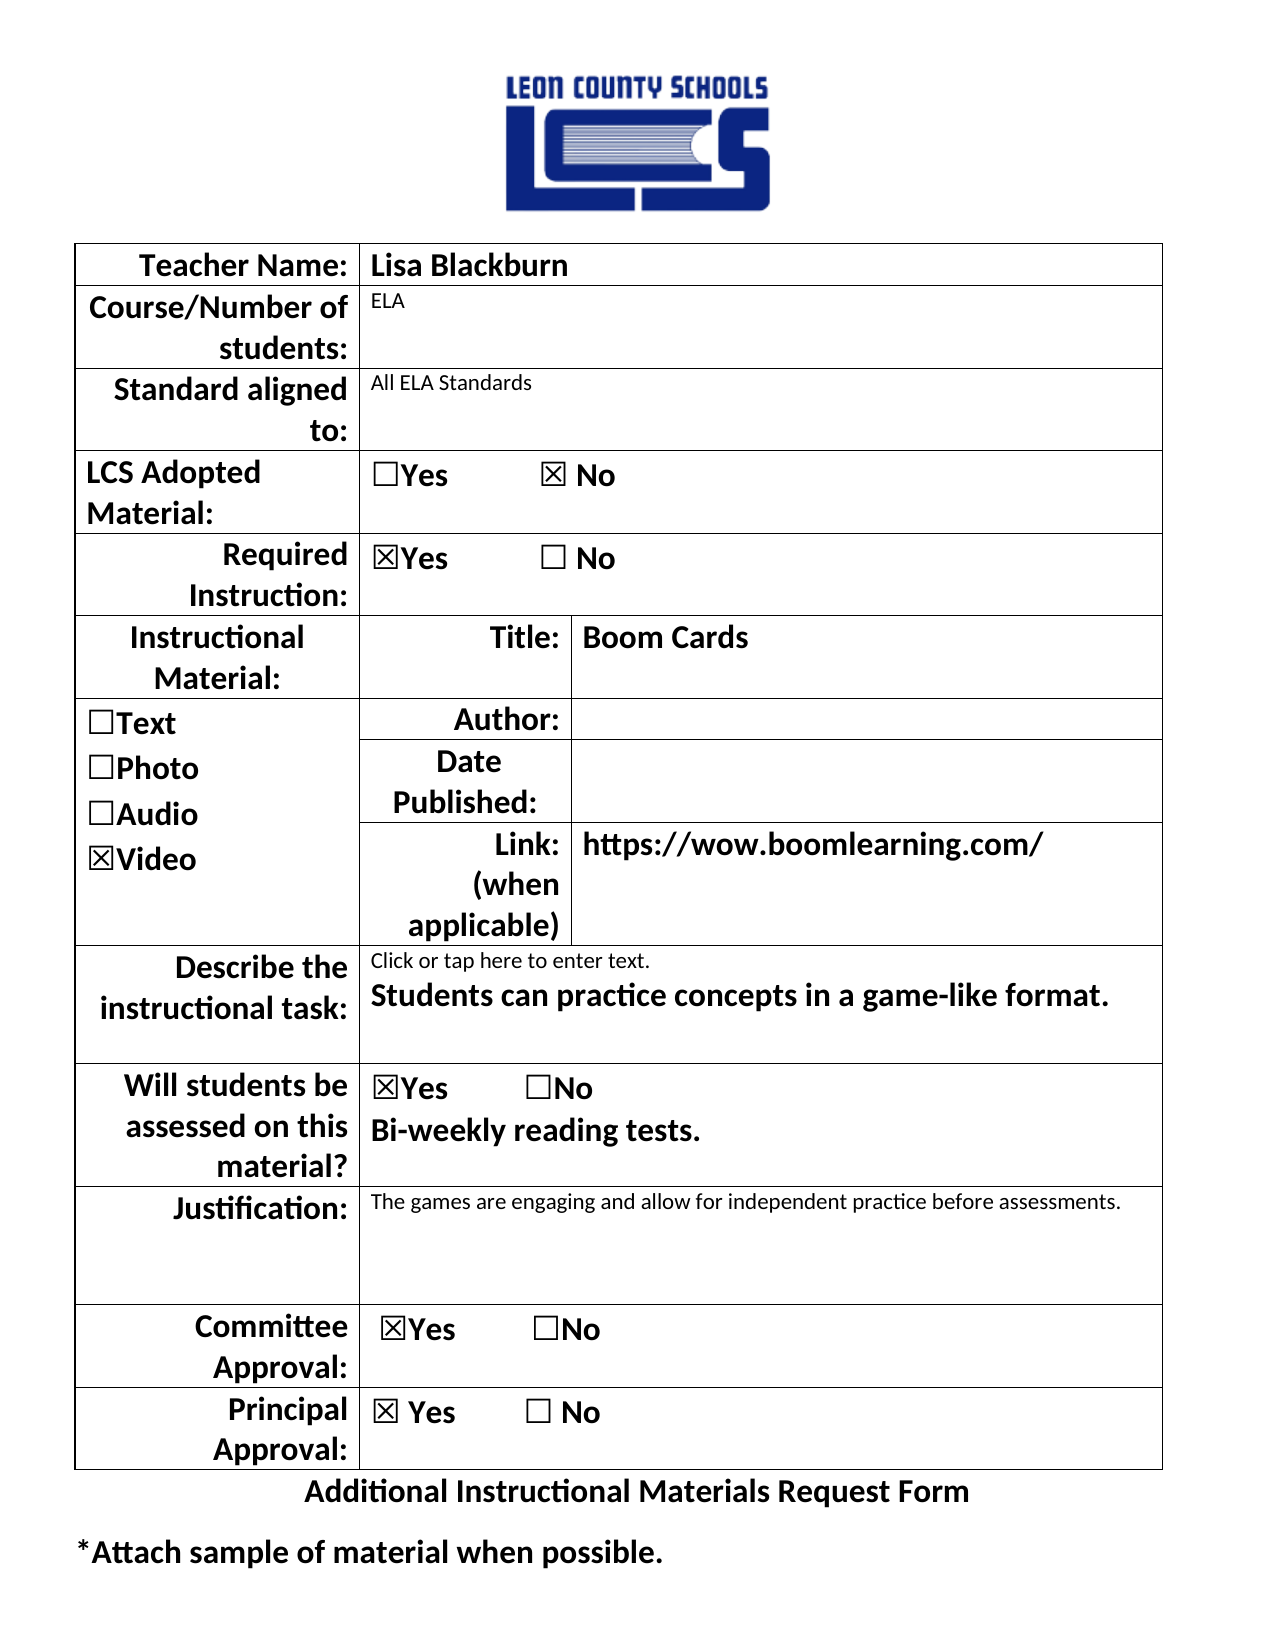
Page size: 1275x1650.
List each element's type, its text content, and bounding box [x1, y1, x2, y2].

table_cell Will students be assessed on this material? [76, 1064, 359, 1186]
table_cell Committee Approval: [76, 1305, 359, 1387]
table_cell Author: [360, 699, 571, 739]
table_cell Yes No [360, 534, 1162, 615]
table_cell Yes No [360, 1388, 1162, 1469]
table_header Teacher Name: [76, 244, 359, 285]
table_cell Date Published: [360, 740, 571, 822]
table_cell https://wow.boomlearning.com/ [572, 823, 1162, 945]
table_header Lisa Blackburn [360, 244, 1162, 285]
table_cell LCS Adopted Material: [76, 451, 359, 532]
text *Attach sample of material when possible. [75, 1531, 1200, 1572]
text Additional Instructional Materials Request Form [75, 1470, 1200, 1511]
table_cell [572, 699, 1162, 739]
table_cell Boom Cards [572, 616, 1162, 697]
picture [500, 75, 773, 212]
table_cell Instructional Material: [76, 616, 359, 697]
table_cell Course/Number of students: [76, 286, 359, 367]
table_cell Standard aligned to: [76, 369, 359, 450]
table_cell Required Instruction: [76, 534, 359, 615]
table_cell Justification: [76, 1187, 359, 1304]
table_cell [572, 740, 1162, 822]
table_cell Link: (when applicable) [360, 823, 571, 945]
table_cell Principal Approval: [76, 1388, 359, 1469]
table_cell Yes No Bi-weekly reading tests. [360, 1064, 1162, 1186]
table_cell Yes No [360, 451, 1162, 532]
table_cell Students can practice concepts in a game-like format. [360, 946, 1162, 1063]
table_cell Describe the instructional task: [76, 946, 359, 1063]
table_cell Title: [360, 616, 571, 697]
table_cell Yes No [360, 1305, 1162, 1387]
table_cell Text Photo Audio Video [76, 699, 359, 945]
